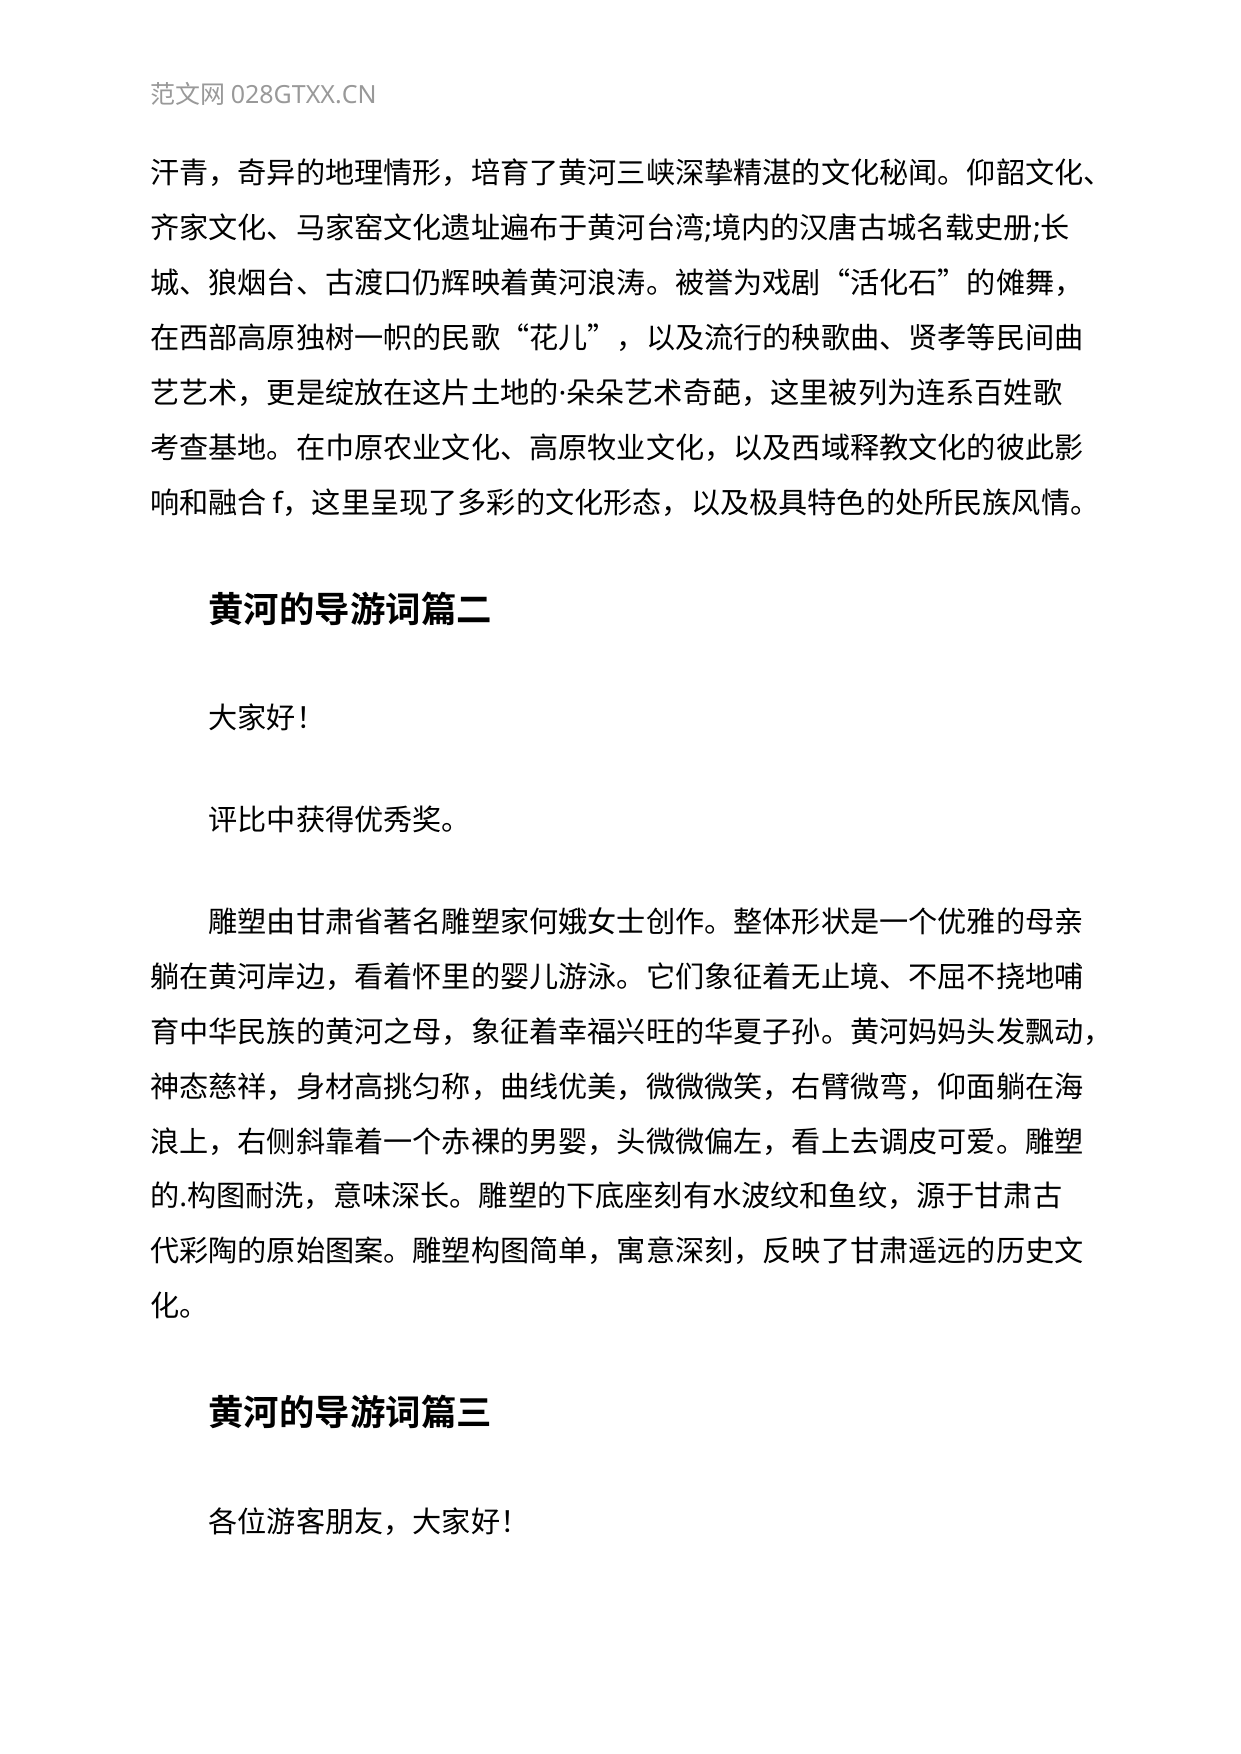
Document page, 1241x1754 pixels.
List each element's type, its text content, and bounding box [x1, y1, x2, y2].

text 各位游客朋友，大家好！ [150, 1498, 1090, 1540]
text 评比中获得优秀奖。 [150, 797, 1090, 839]
text 黄河的导游词篇二 [150, 582, 1090, 633]
text 大家好！ [150, 695, 1090, 737]
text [150, 150, 1090, 522]
text 雕塑由甘肃省著名雕塑家何娥女士创作。整体形状是一个优雅的母亲躺在黄河岸边，看着怀里的婴儿游泳。它们象征着无止境、不屈不挠地哺育中华民族的黄河之母，象征着幸福兴旺的华夏子孙。黄河妈妈头发飘动，神态慈祥，身材高挑匀称，曲线优美，微微微笑，右臂微弯，仰面躺在海浪上，右侧斜靠着一个赤裸的男婴，头微微偏左，看上去调皮可爱。雕塑的.构图耐洗，意味深长。雕塑的下底座刻有水波纹和鱼纹，源于甘肃古代彩陶的原始图案。雕塑构图简单，寓意深刻，反映了甘肃遥远的历史文化。 [150, 898, 1090, 1325]
text 黄河的导游词篇三 [150, 1385, 1090, 1436]
